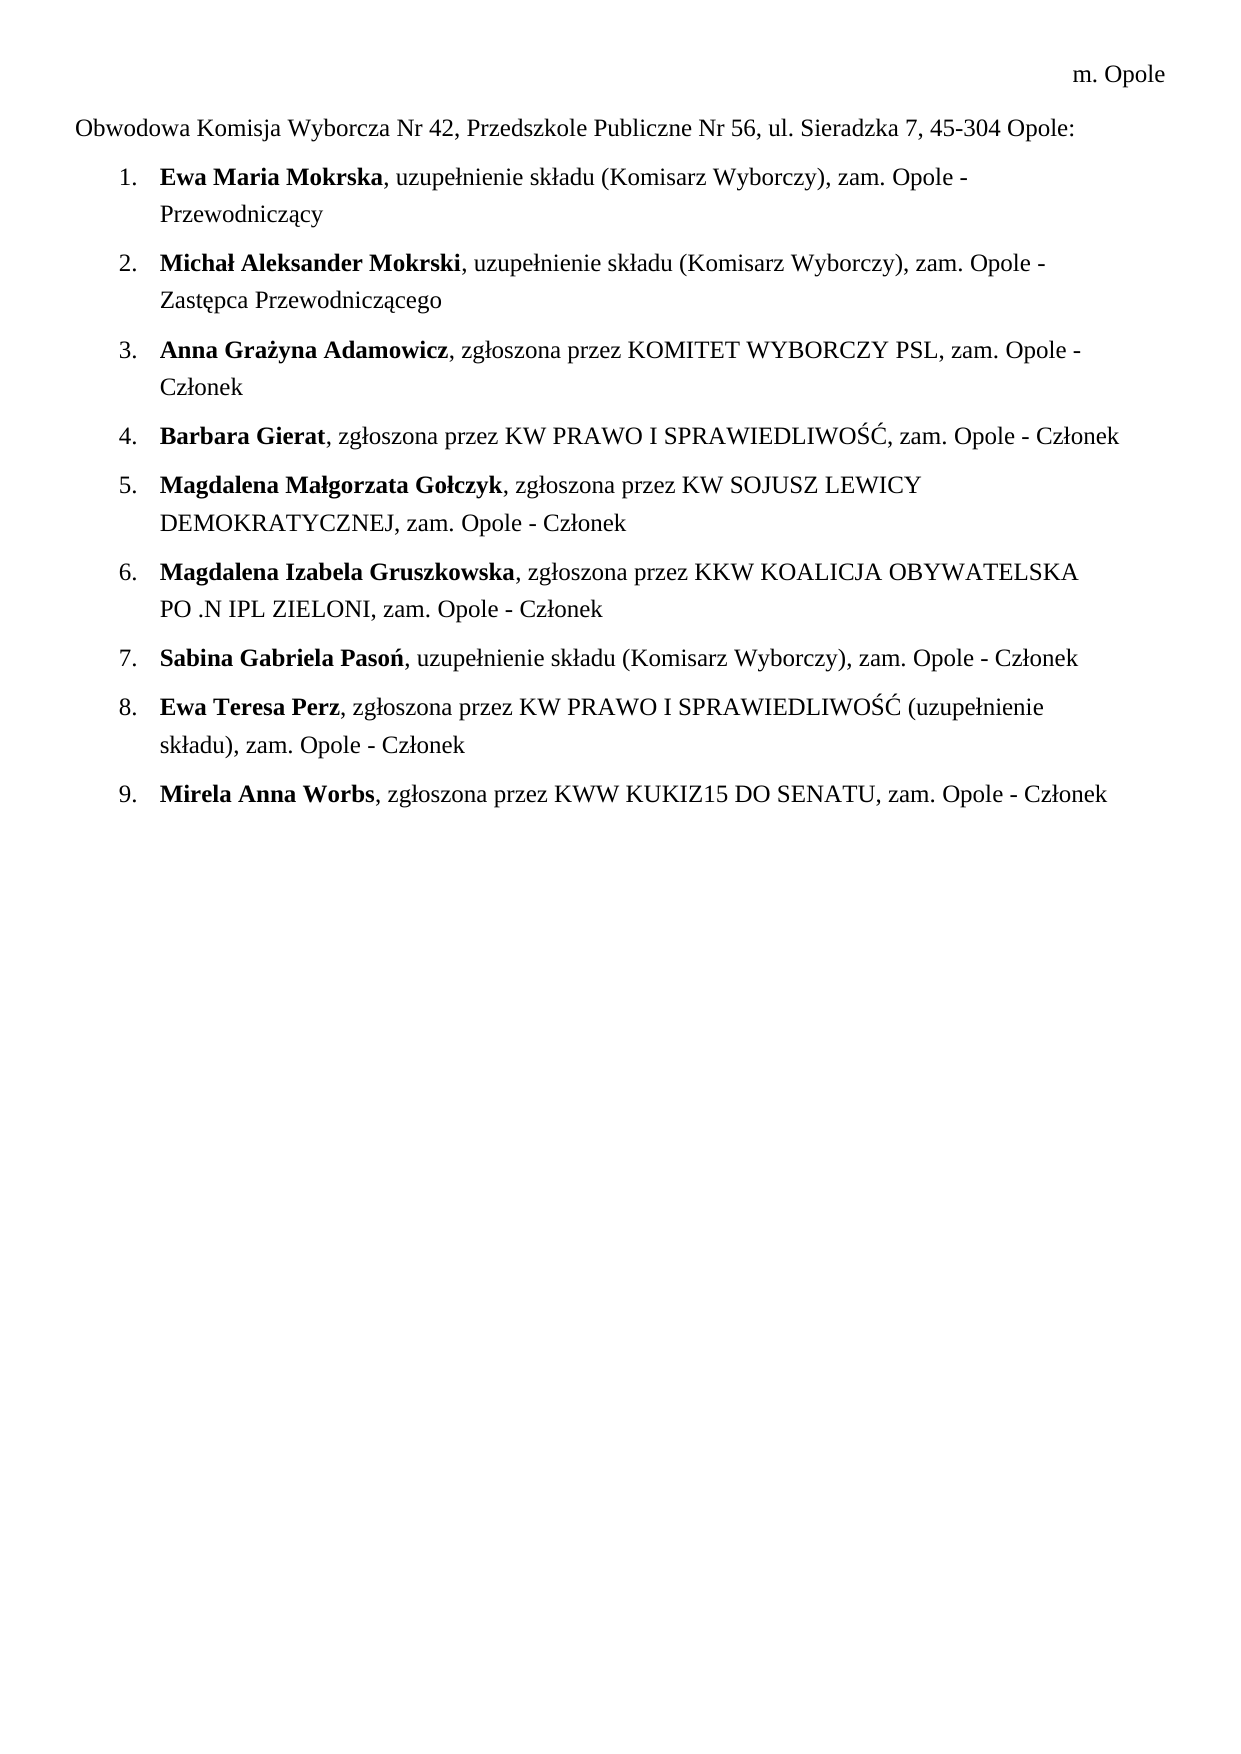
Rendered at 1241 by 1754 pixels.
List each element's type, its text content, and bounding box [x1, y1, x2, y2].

table_cell Michał Aleksander Mokrski, uzupełnienie składu (Komisarz Wyborczy), zam. Opole - Zastępca Przewodniczącego [148, 243, 1138, 329]
table_cell 7. [75, 638, 148, 687]
table_cell 2. [75, 243, 148, 329]
text m. Opole [75, 59, 1165, 88]
table_cell Magdalena Izabela Gruszkowska, zgłoszona przez KKW KOALICJA OBYWATELSKA PO .N IPL ZIELONI, zam. Opole - Członek [148, 551, 1138, 637]
table_cell 6. [75, 551, 148, 637]
table_cell Mirela Anna Worbs, zgłoszona przez KWW KUKIZ15 DO SENATU, zam. Opole - Członek [148, 773, 1138, 822]
table_cell 8. [75, 687, 148, 773]
table_cell Sabina Gabriela Pasoń, uzupełnienie składu (Komisarz Wyborczy), zam. Opole - Członek [148, 638, 1138, 687]
text Obwodowa Komisja Wyborcza Nr 42, Przedszkole Publiczne Nr 56, ul. Sieradzka 7, 45-304 Opole: [75, 113, 1165, 142]
table_header 1. [75, 156, 148, 242]
table_cell Magdalena Małgorzata Gołczyk, zgłoszona przez KW SOJUSZ LEWICY DEMOKRATYCZNEJ, zam. Opole - Członek [148, 465, 1138, 551]
table_cell 9. [75, 773, 148, 822]
table_cell Ewa Teresa Perz, zgłoszona przez KW PRAWO I SPRAWIEDLIWOŚĆ (uzupełnienie składu), zam. Opole - Członek [148, 687, 1138, 773]
table_header Ewa Maria Mokrska, uzupełnienie składu (Komisarz Wyborczy), zam. Opole - Przewodniczący [148, 156, 1138, 242]
table_cell 4. [75, 415, 148, 464]
table_cell 5. [75, 465, 148, 551]
table_cell 3. [75, 329, 148, 415]
table_cell Barbara Gierat, zgłoszona przez KW PRAWO I SPRAWIEDLIWOŚĆ, zam. Opole - Członek [148, 415, 1138, 464]
table_cell Anna Grażyna Adamowicz, zgłoszona przez KOMITET WYBORCZY PSL, zam. Opole - Członek [148, 329, 1138, 415]
